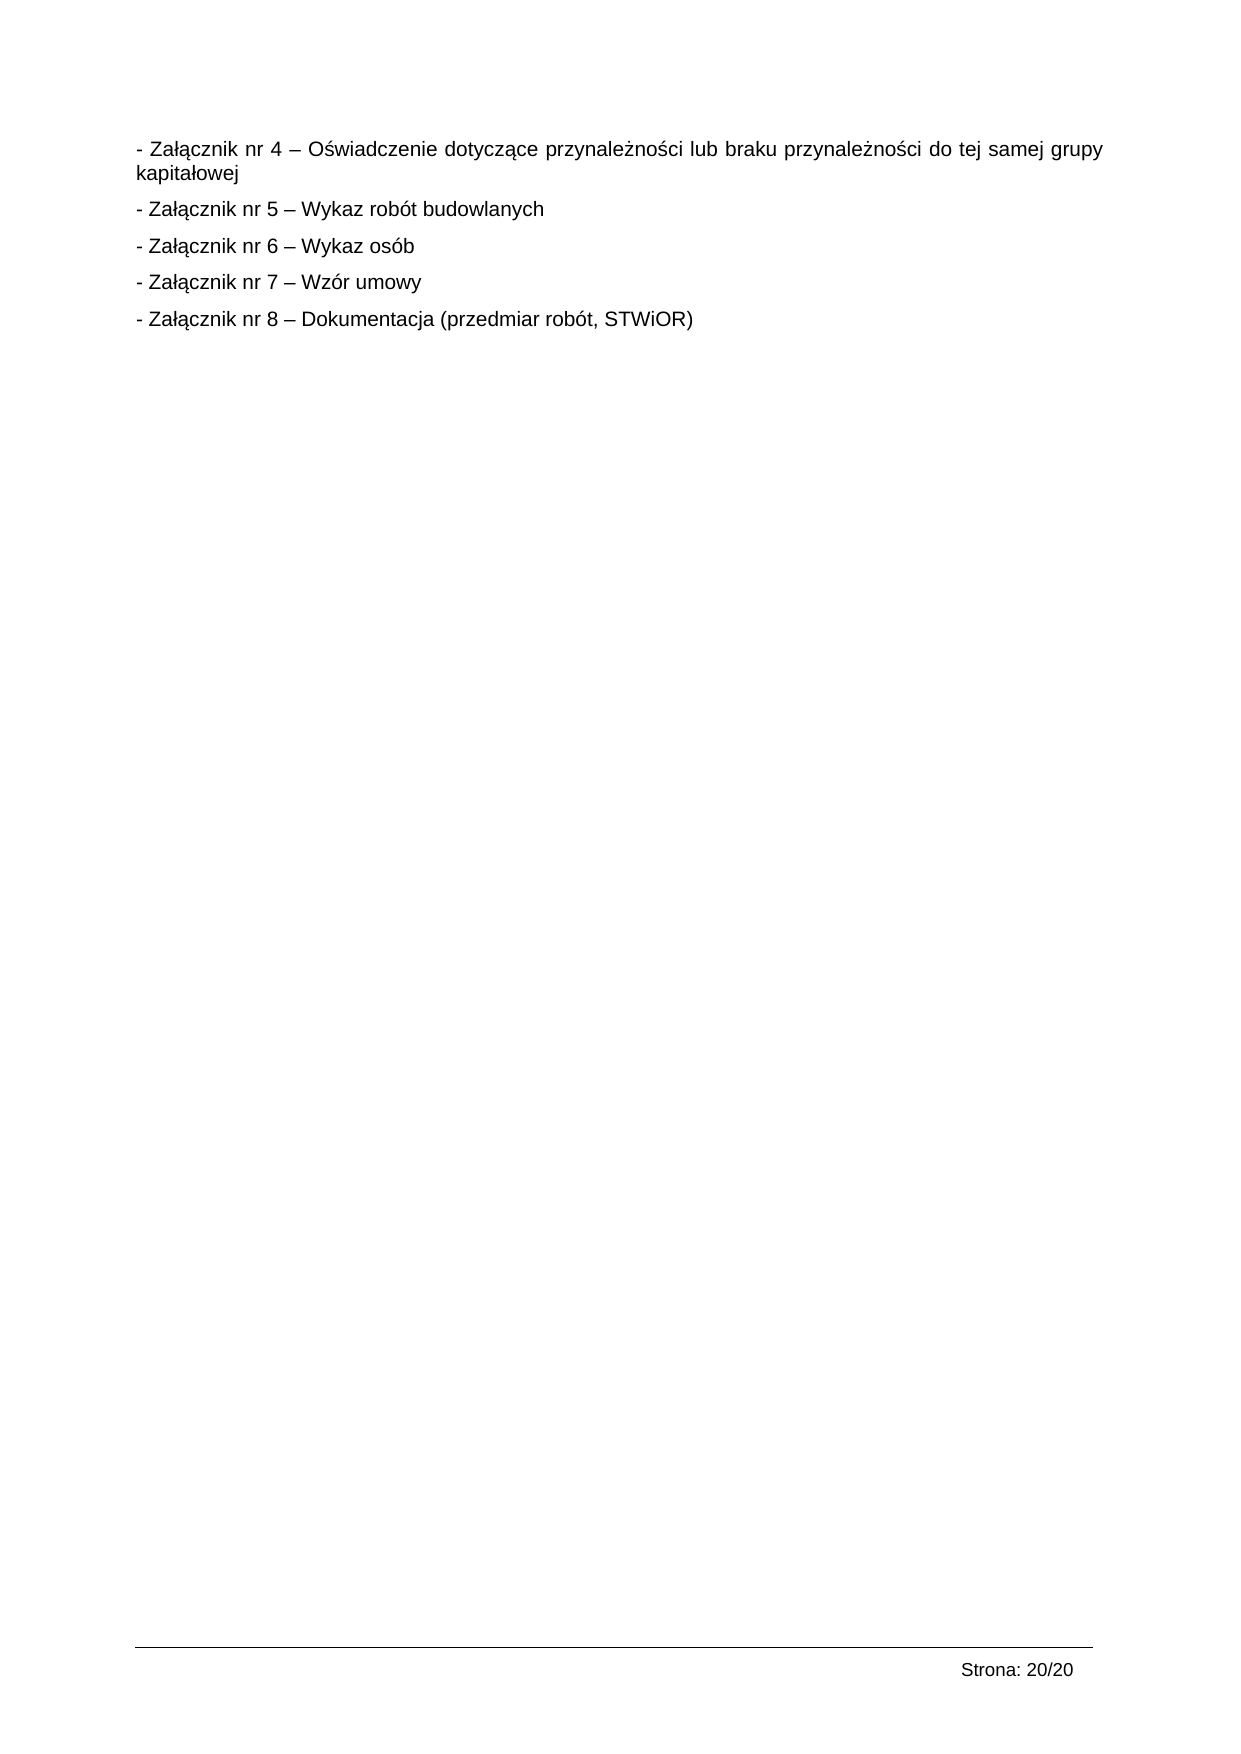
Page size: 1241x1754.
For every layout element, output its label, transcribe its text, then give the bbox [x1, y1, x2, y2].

subtitle - Załącznik nr 8 – Dokumentacja (przedmiar robót, STWiOR) [136, 306, 1104, 330]
subtitle - Załącznik nr 7 – Wzór umowy [136, 270, 1104, 294]
subtitle - Załącznik nr 6 – Wykaz osób [136, 233, 1104, 257]
subtitle - Załącznik nr 4 – Oświadczenie dotyczące przynależności lub braku przynależności do tej samej grupy kapitałowej [136, 137, 1104, 184]
subtitle - Załącznik nr 5 – Wykaz robót budowlanych [136, 197, 1104, 221]
